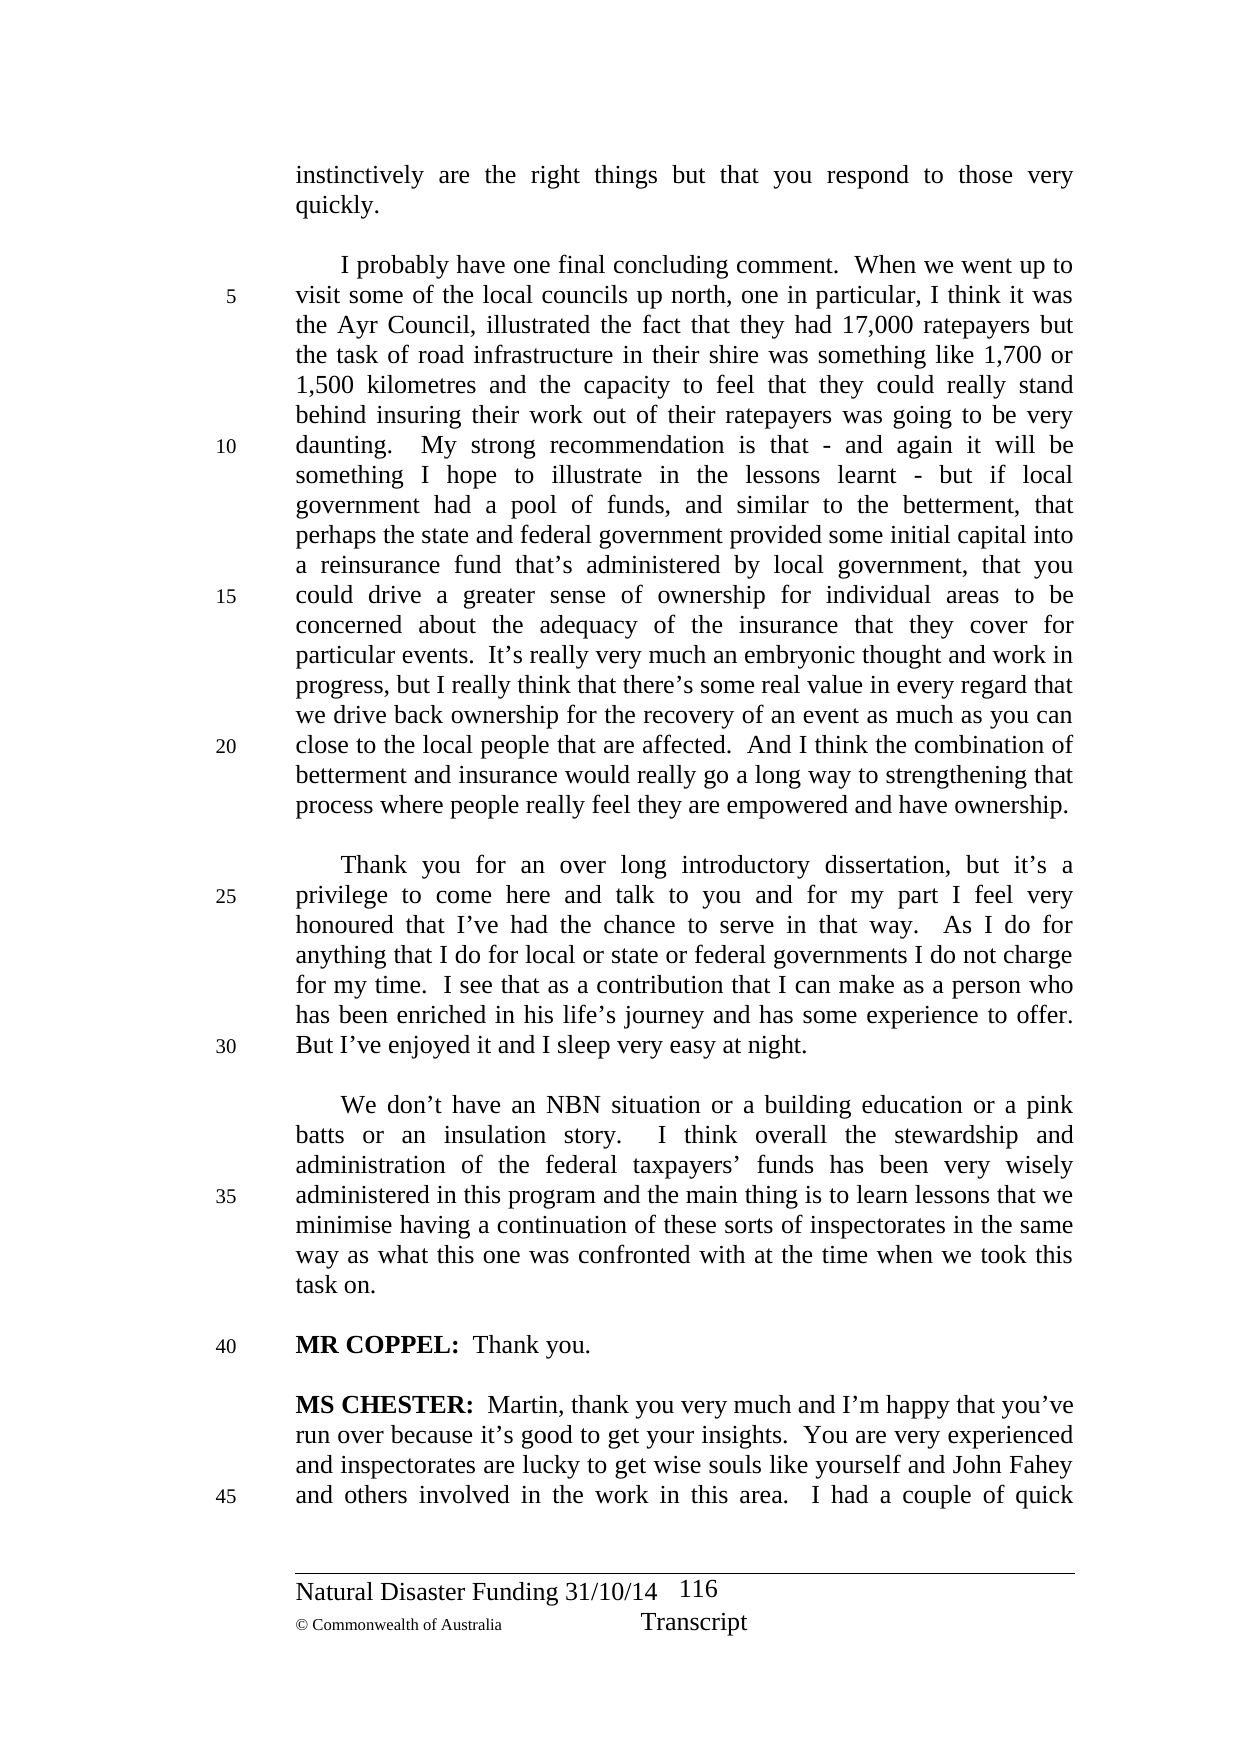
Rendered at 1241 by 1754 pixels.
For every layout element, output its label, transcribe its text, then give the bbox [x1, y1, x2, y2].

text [295, 159, 1075, 219]
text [295, 1389, 1075, 1509]
text MR COPPEL: Thank you. [295, 1329, 1075, 1359]
text I probably have one final concluding comment. When we went up to visit some of the local councils up north, one in particular, I think it was the Ayr Council, illustrated the fact that they had 17,000 ratepayers but the task of road infrastructure in their shire was something like 1,700 or 1,500 kilometres and the capacity to feel that they could really stand behind insuring their work out of their ratepayers was going to be very daunting. My strong recommendation is that - and again it will be something I hope to illustrate in the lessons learnt - but if local government had a pool of funds, and similar to the betterment, that perhaps the state and federal government provided some initial capital into a reinsurance fund that’s administered by local government, that you could drive a greater sense of ownership for individual areas to be concerned about the adequacy of the insurance that they cover for particular events. It’s really very much an embryonic thought and work in progress, but I really think that there’s some real value in every regard that we drive back ownership for the recovery of an event as much as you can close to the local people that are affected. And I think the combination of betterment and insurance would really go a long way to strengthening that process where people really feel they are empowered and have ownership. [295, 249, 1075, 819]
text Thank you for an over long introductory dissertation, but it’s a privilege to come here and talk to you and for my part I feel very honoured that I’ve had the chance to serve in that way. As I do for anything that I do for local or state or federal governments I do not charge for my time. I see that as a contribution that I can make as a person who has been enriched in his life’s journey and has some experience to offer. But I’ve enjoyed it and I sleep very easy at night. [295, 849, 1075, 1059]
text We don’t have an NBN situation or a building education or a pink batts or an insulation story. I think overall the stewardship and administration of the federal taxpayers’ funds has been very wisely administered in this program and the main thing is to learn lessons that we minimise having a continuation of these sorts of inspectorates in the same way as what this one was confronted with at the time when we took this task on. [295, 1089, 1075, 1299]
